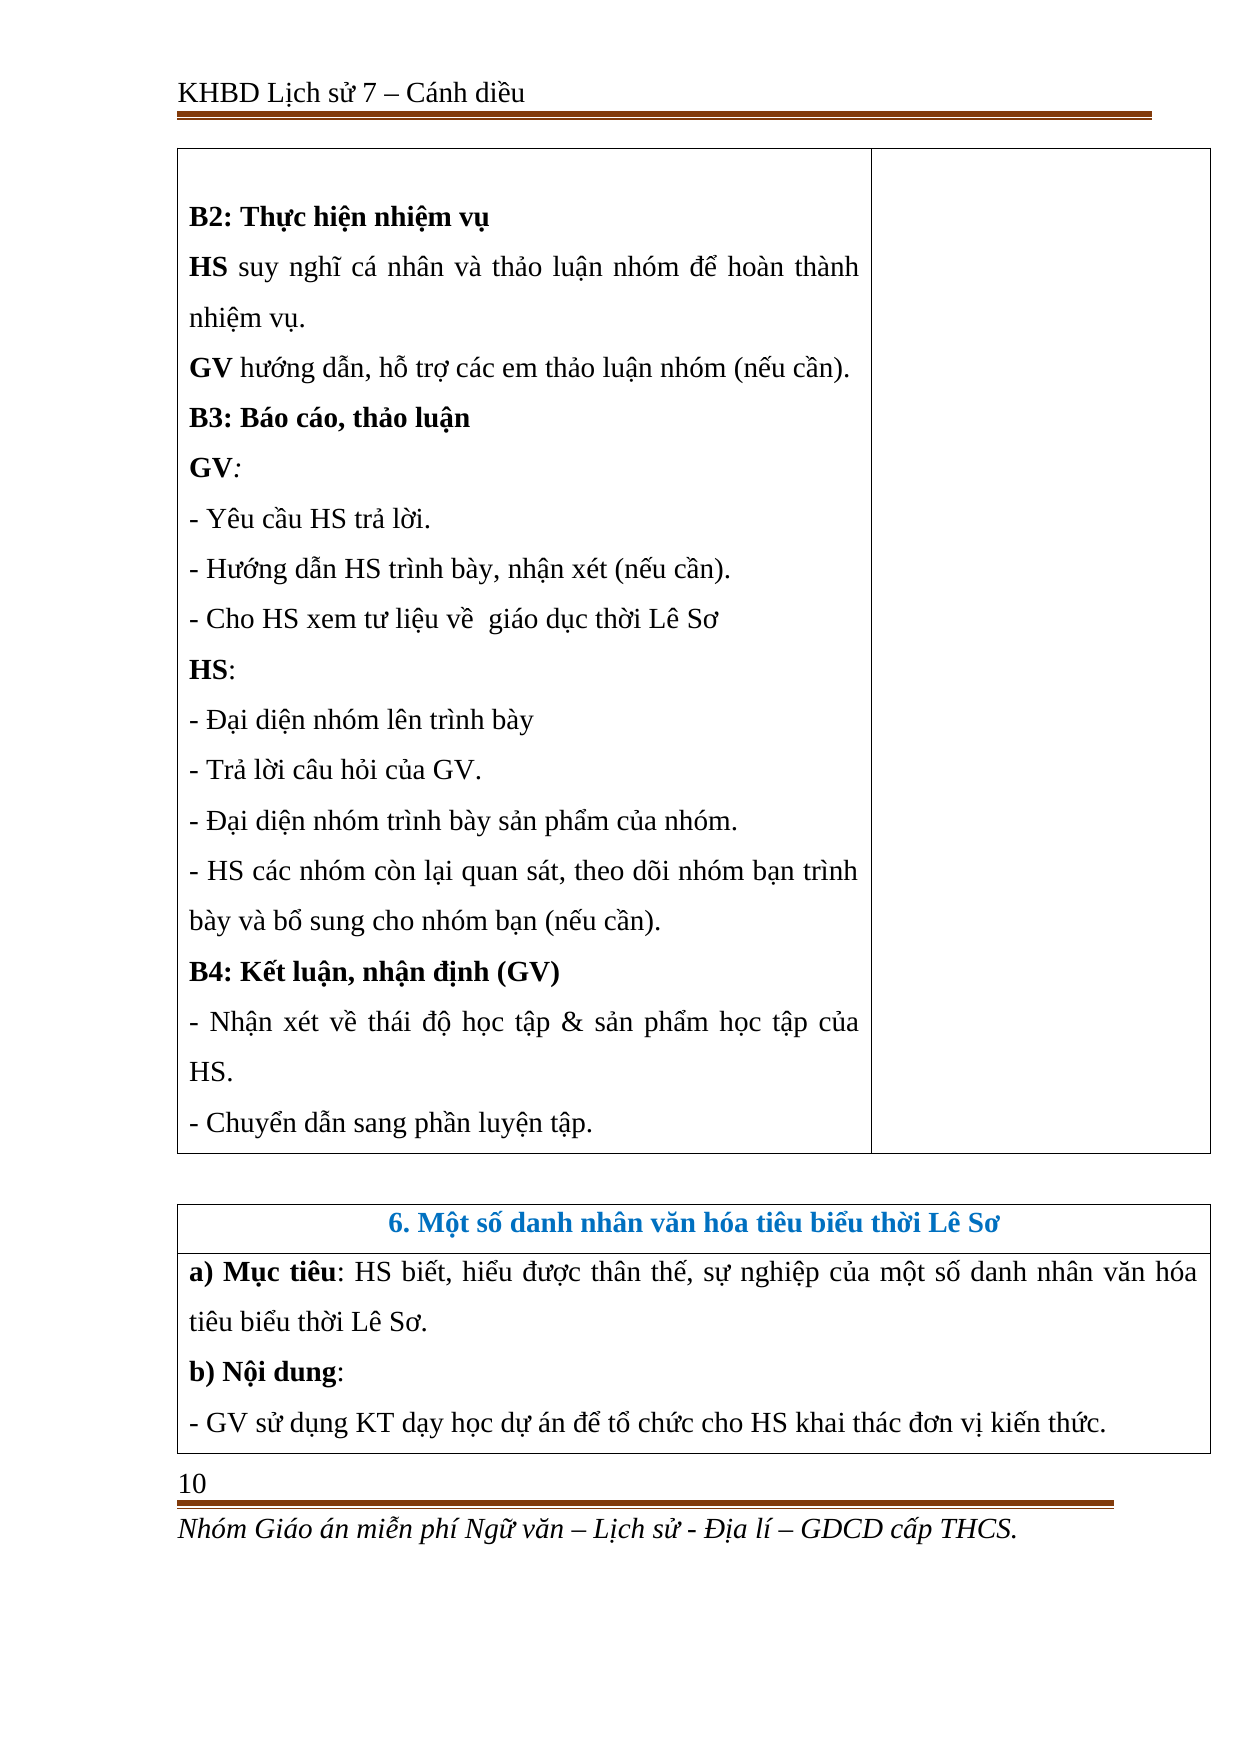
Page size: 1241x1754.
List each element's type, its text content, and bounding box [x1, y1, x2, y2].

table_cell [178, 1254, 1210, 1452]
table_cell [178, 149, 871, 1152]
table_header 6. Một số danh nhân văn hóa tiêu biểu thời Lê Sơ [178, 1205, 1210, 1253]
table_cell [872, 149, 1210, 1152]
